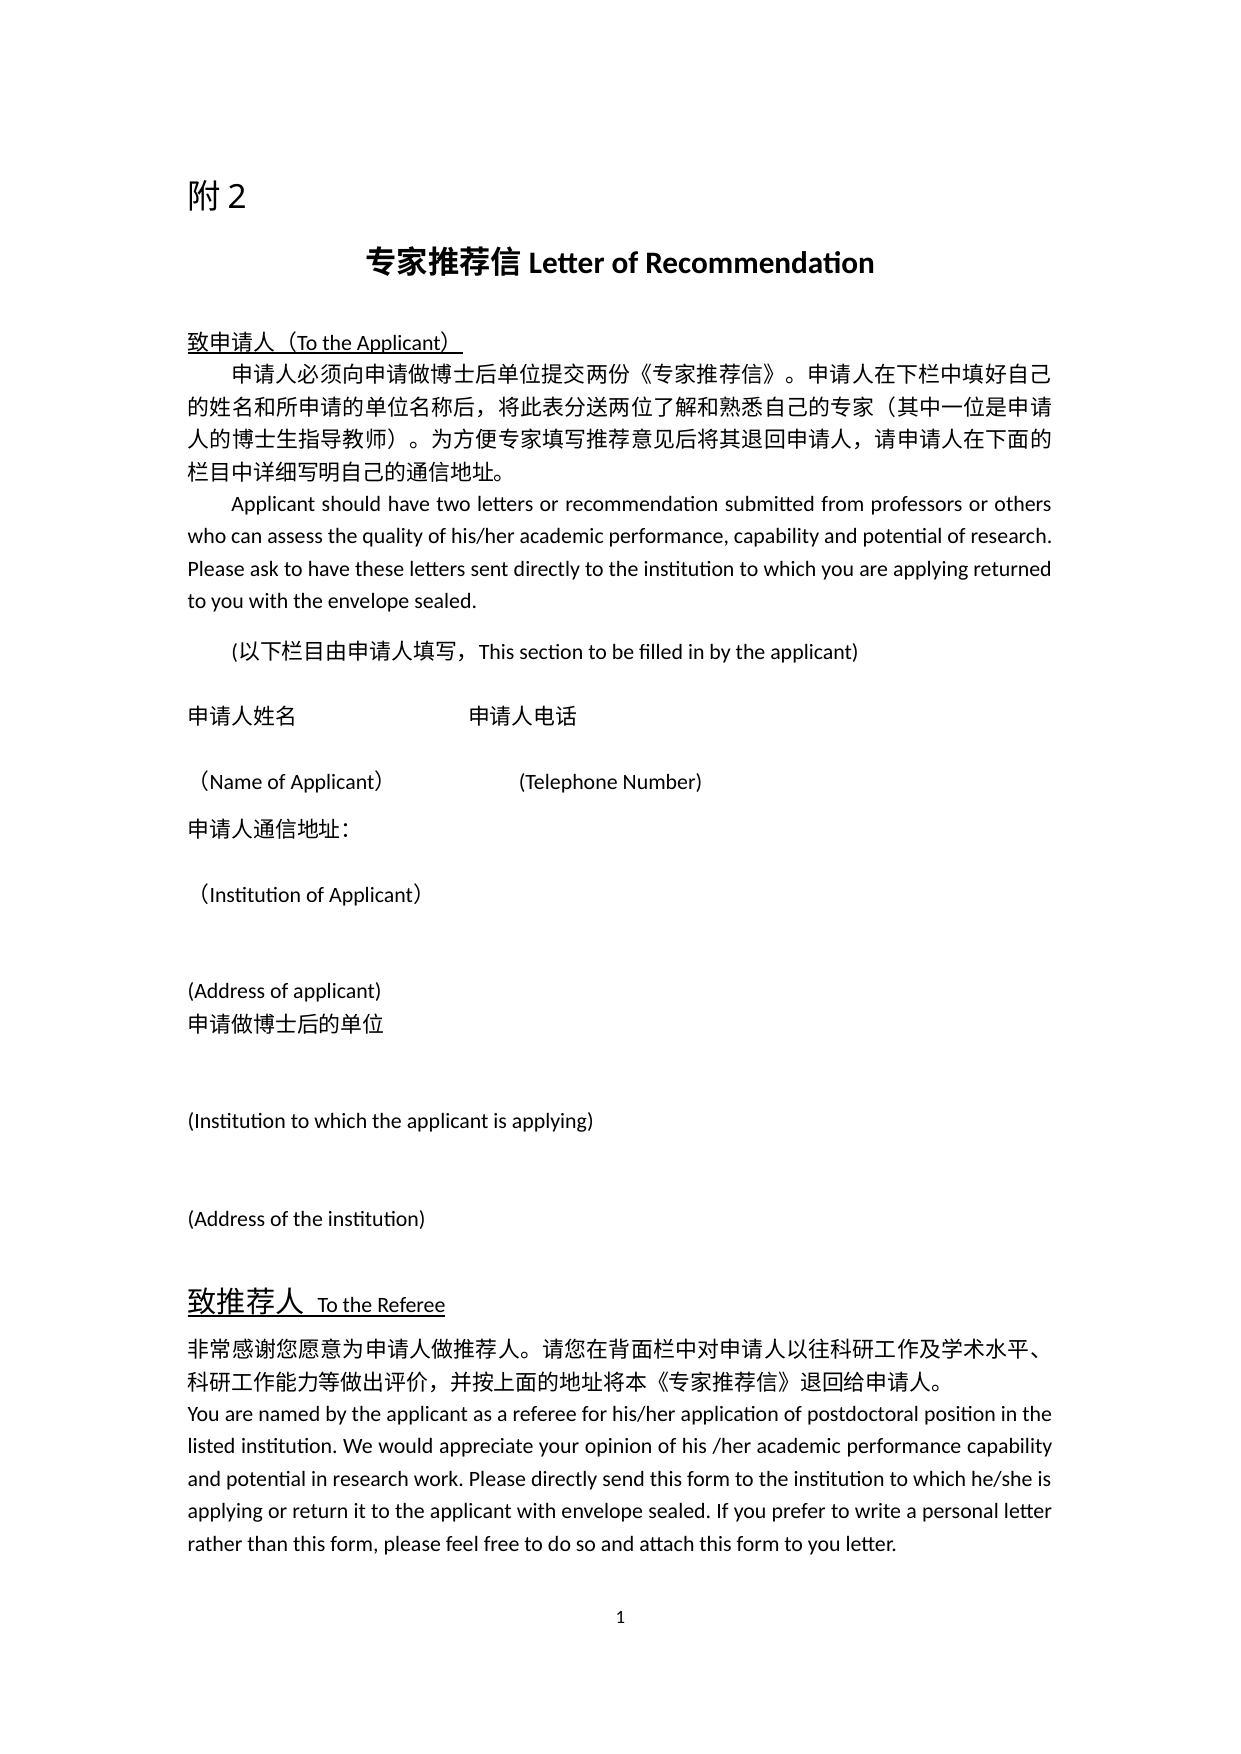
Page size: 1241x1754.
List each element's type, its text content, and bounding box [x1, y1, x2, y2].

text (Institution to which the applicant is applying) [187, 1104, 1053, 1137]
text Applicant should have two letters or recommendation submitted from professors or others who can assess the quality of his/her academic performance, capability and potential of research. [187, 487, 1053, 552]
text 附2 [187, 162, 1053, 227]
text 专家推荐信 Letter of Recommendation [187, 227, 1053, 292]
text 申请做博士后的单位 [187, 1007, 1053, 1039]
text You are named by the applicant as a referee for his/her application of postdoctoral position in the listed institution. We would appreciate your opinion of his /her academic performance capability and potential in research work. Please directly send this form to the institution to which he/she is applying or return it to the applicant with envelope sealed. If you prefer to write a personal letter rather than this form, please feel free to do so and attach this form to you letter. [187, 1397, 1053, 1559]
text (以下栏目由申请人填写，This section to be filled in by the applicant) [187, 633, 1053, 666]
text 致推荐人 To the Referee [187, 1267, 1053, 1332]
text （Institution of Applicant） [187, 877, 1053, 909]
text (Address of the institution) [187, 1202, 1053, 1234]
text （Name of Applicant） (Telephone Number) [187, 763, 1053, 796]
text 申请人通信地址： [187, 812, 1053, 844]
text (Address of applicant) [187, 974, 1053, 1007]
text 致申请人（To the Applicant） [187, 324, 1053, 357]
text 非常感谢您愿意为申请人做推荐人。请您在背面栏中对申请人以往科研工作及学术水平、科研工作能力等做出评价，并按上面的地址将本《专家推荐信》退回给申请人。 [187, 1332, 1053, 1397]
text 申请人姓名 申请人电话 [187, 698, 1053, 731]
text 申请人必须向申请做博士后单位提交两份《专家推荐信》。申请人在下栏中填好自己的姓名和所申请的单位名称后，将此表分送两位了解和熟悉自己的专家（其中一位是申请人的博士生指导教师）。为方便专家填写推荐意见后将其退回申请人，请申请人在下面的栏目中详细写明自己的通信地址。 [187, 357, 1053, 487]
text Please ask to have these letters sent directly to the institution to which you are applying returned to you with the envelope sealed. [187, 552, 1053, 617]
